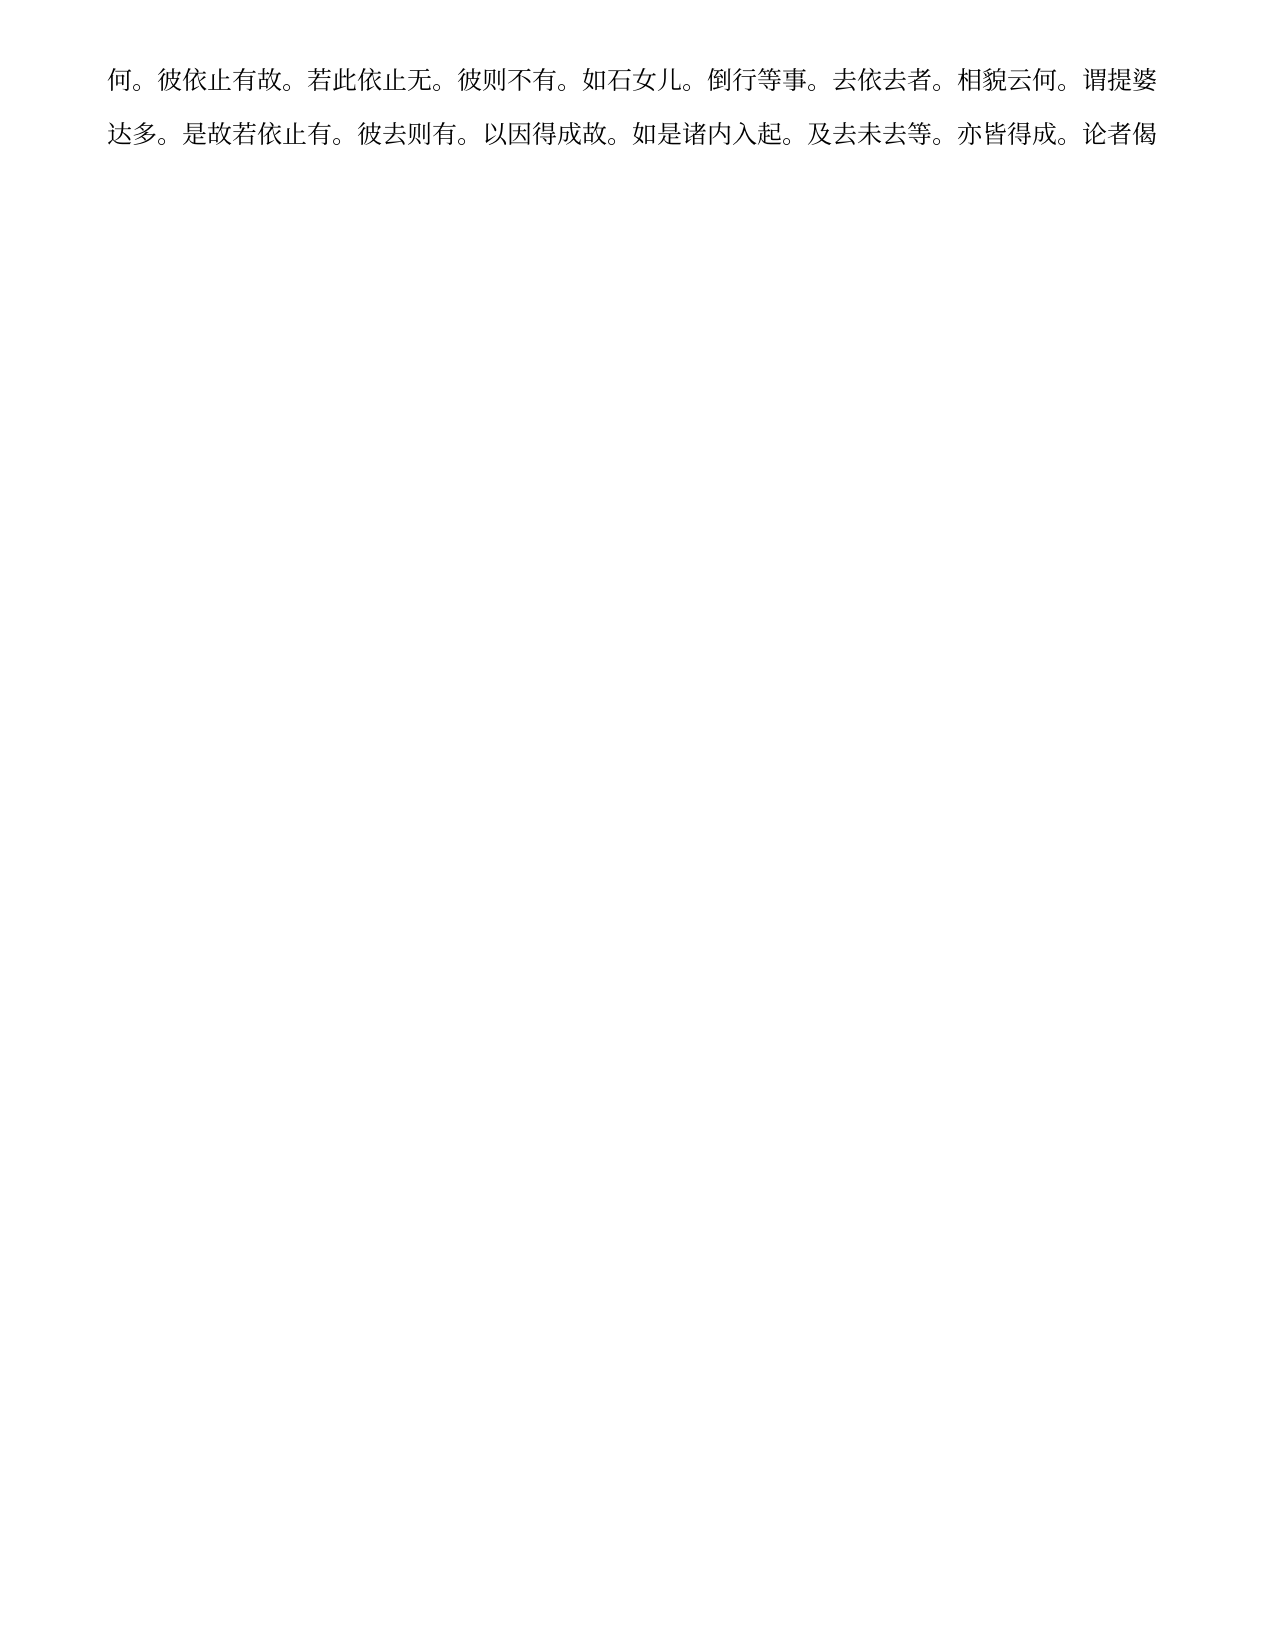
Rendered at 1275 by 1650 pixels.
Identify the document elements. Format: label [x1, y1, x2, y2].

text [107, 60, 1159, 151]
